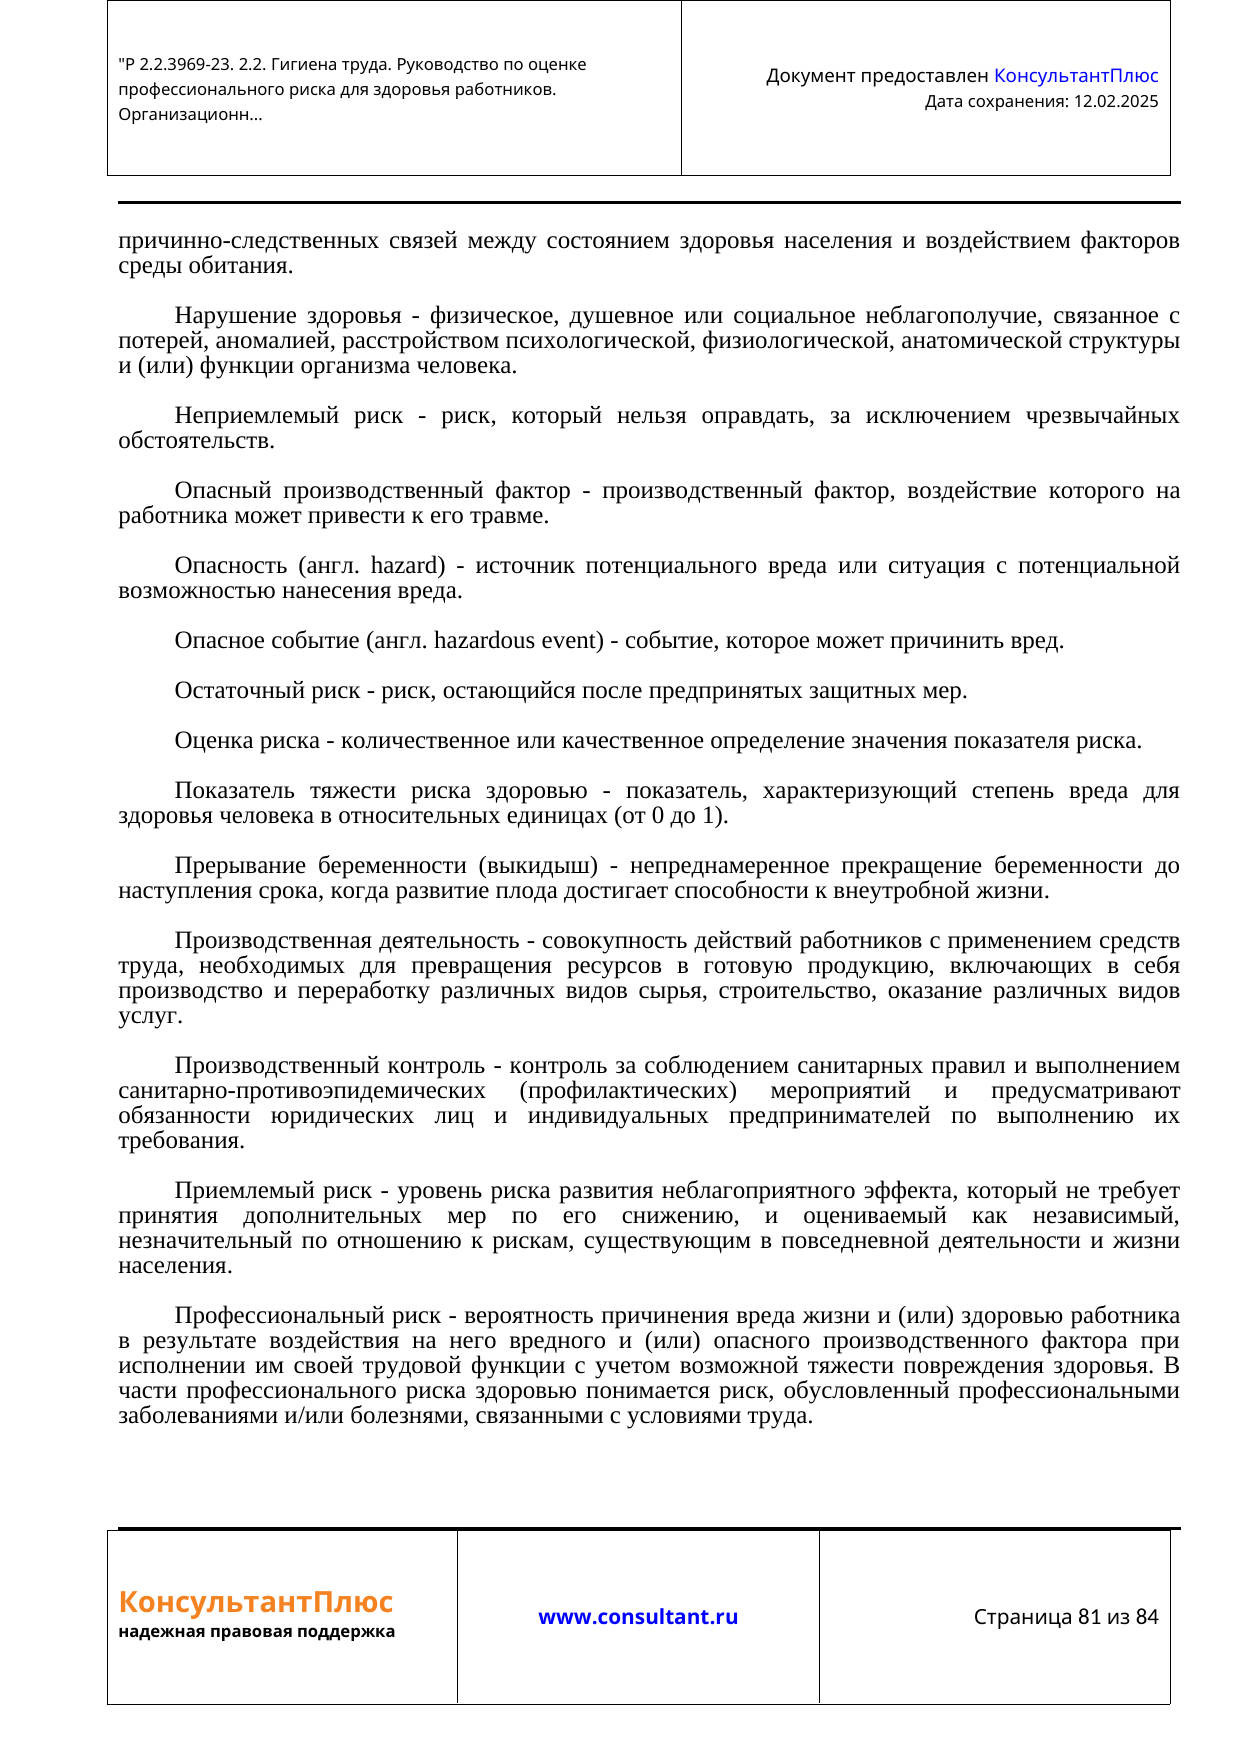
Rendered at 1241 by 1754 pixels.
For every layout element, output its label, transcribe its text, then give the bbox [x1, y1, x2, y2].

text Показатель тяжести риска здоровью - показатель, характеризующий степень вреда для здоровья человека в относительных единицах (от 0 до 1). [118, 779, 1181, 829]
text Нарушение здоровья - физическое, душевное или социальное неблагополучие, связанное с потерей, аномалией, расстройством психологической, физиологической, анатомической структуры и (или) функции организма человека. [118, 304, 1181, 379]
text Опасный производственный фактор - производственный фактор, воздействие которого на работника может привести к его травме. [118, 479, 1181, 529]
text Приемлемый риск - уровень риска развития неблагоприятного эффекта, который не требует принятия дополнительных мер по его снижению, и оцениваемый как независимый, незначительный по отношению к рискам, существующим в повседневной деятельности и жизни населения. [118, 1179, 1181, 1279]
text Профессиональный риск - вероятность причинения вреда жизни и (или) здоровью работника в результате воздействия на него вредного и (или) опасного производственного фактора при исполнении им своей трудовой функции с учетом возможной тяжести повреждения здоровья. В части профессионального риска здоровью понимается риск, обусловленный профессиональными заболеваниями и/или болезнями, связанными с условиями труда. [118, 1304, 1181, 1429]
text Оценка риска - количественное или качественное определение значения показателя риска. [118, 729, 1181, 754]
text Остаточный риск - риск, остающийся после предпринятых защитных мер. [118, 679, 1181, 704]
text Неприемлемый риск - риск, который нельзя оправдать, за исключением чрезвычайных обстоятельств. [118, 404, 1181, 454]
text Прерывание беременности (выкидыш) - непреднамеренное прекращение беременности до наступления срока, когда развитие плода достигает способности к внеутробной жизни. [118, 854, 1181, 904]
text Производственный контроль - контроль за соблюдением санитарных правил и выполнением санитарно-противоэпидемических (профилактических) мероприятий и предусматривают обязанности юридических лиц и индивидуальных предпринимателей по выполнению их требования. [118, 1054, 1181, 1154]
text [118, 229, 1181, 279]
text Опасное событие (англ. hazardous event) - событие, которое может причинить вред. [118, 629, 1181, 654]
text Производственная деятельность - совокупность действий работников с применением средств труда, необходимых для превращения ресурсов в готовую продукцию, включающих в себя производство и переработку различных видов сырья, строительство, оказание различных видов услуг. [118, 929, 1181, 1029]
text Опасность (англ. hazard) - источник потенциального вреда или ситуация с потенциальной возможностью нанесения вреда. [118, 554, 1181, 604]
